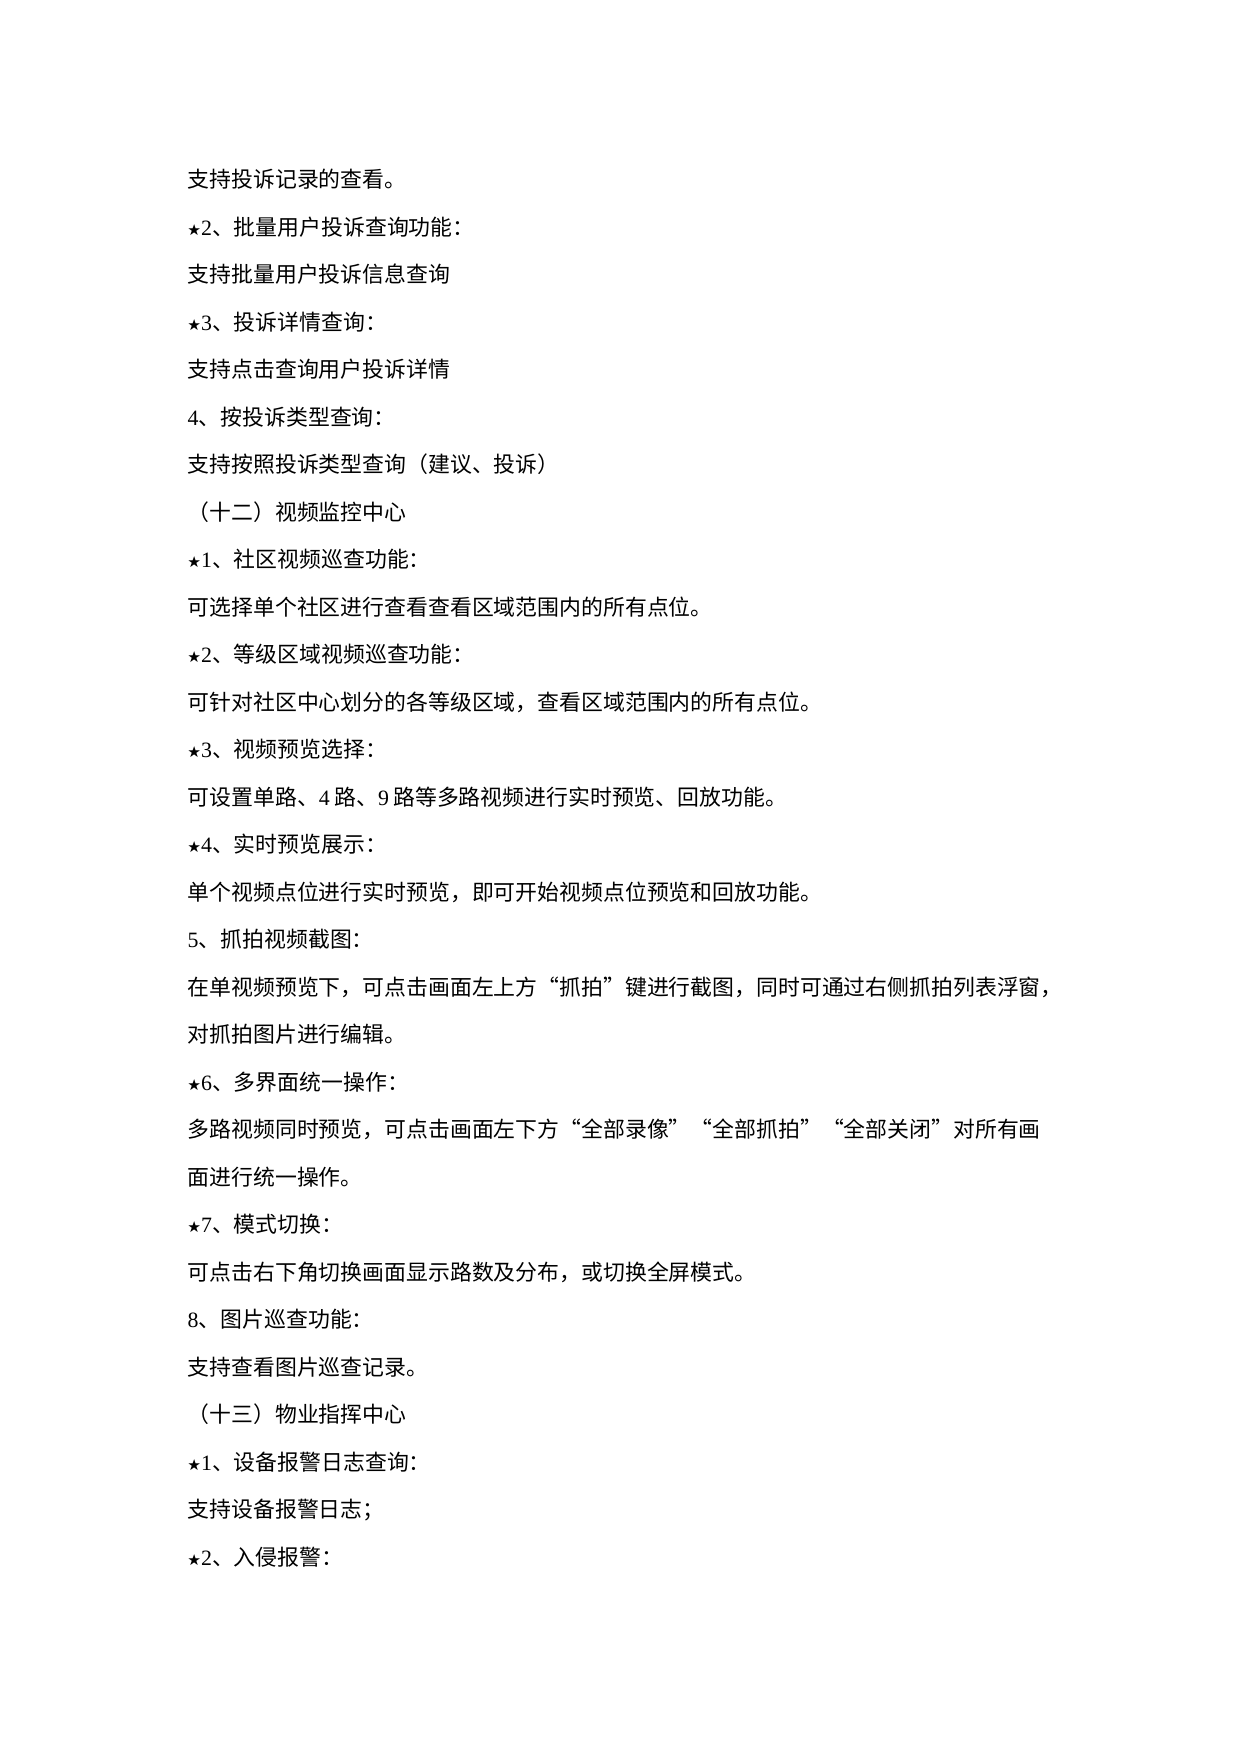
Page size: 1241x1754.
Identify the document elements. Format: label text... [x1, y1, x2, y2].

text 4、按投诉类型查询： [187, 399, 1053, 431]
text ★4、实时预览展示： [187, 827, 1053, 859]
text 可针对社区中心划分的各等级区域，查看区域范围内的所有点位。 [187, 684, 1053, 716]
text 多路视频同时预览，可点击画面左下方“全部录像”“全部抓拍”“全部关闭”对所有画面进行统一操作。 [187, 1112, 1053, 1191]
text ★2、入侵报警： [187, 1539, 1053, 1571]
text 支持按照投诉类型查询（建议、投诉） [187, 447, 1053, 479]
text 8、图片巡查功能： [187, 1302, 1053, 1334]
text ★2、批量用户投诉查询功能： [187, 209, 1053, 241]
text ★7、模式切换： [187, 1207, 1053, 1239]
text 支持批量用户投诉信息查询 [187, 257, 1053, 289]
text ★1、社区视频巡查功能： [187, 542, 1053, 574]
text 可设置单路、4路、9路等多路视频进行实时预览、回放功能。 [187, 779, 1053, 811]
text ★3、视频预览选择： [187, 732, 1053, 764]
text ★1、设备报警日志查询： [187, 1444, 1053, 1476]
text 支持投诉记录的查看。 [187, 162, 1053, 194]
text 可选择单个社区进行查看查看区域范围内的所有点位。 [187, 589, 1053, 621]
text ★6、多界面统一操作： [187, 1064, 1053, 1096]
text （十三）物业指挥中心 [187, 1397, 1053, 1429]
text 单个视频点位进行实时预览，即可开始视频点位预览和回放功能。 [187, 874, 1053, 906]
text （十二）视频监控中心 [187, 494, 1053, 526]
text 5、抓拍视频截图： [187, 922, 1053, 954]
text 支持设备报警日志； [187, 1492, 1053, 1524]
text 支持查看图片巡查记录。 [187, 1349, 1053, 1381]
text 支持点击查询用户投诉详情 [187, 352, 1053, 384]
text ★2、等级区域视频巡查功能： [187, 637, 1053, 669]
text ★3、投诉详情查询： [187, 304, 1053, 336]
text 在单视频预览下，可点击画面左上方“抓拍”键进行截图，同时可通过右侧抓拍列表浮窗，对抓拍图片进行编辑。 [187, 969, 1053, 1049]
text 可点击右下角切换画面显示路数及分布，或切换全屏模式。 [187, 1254, 1053, 1286]
